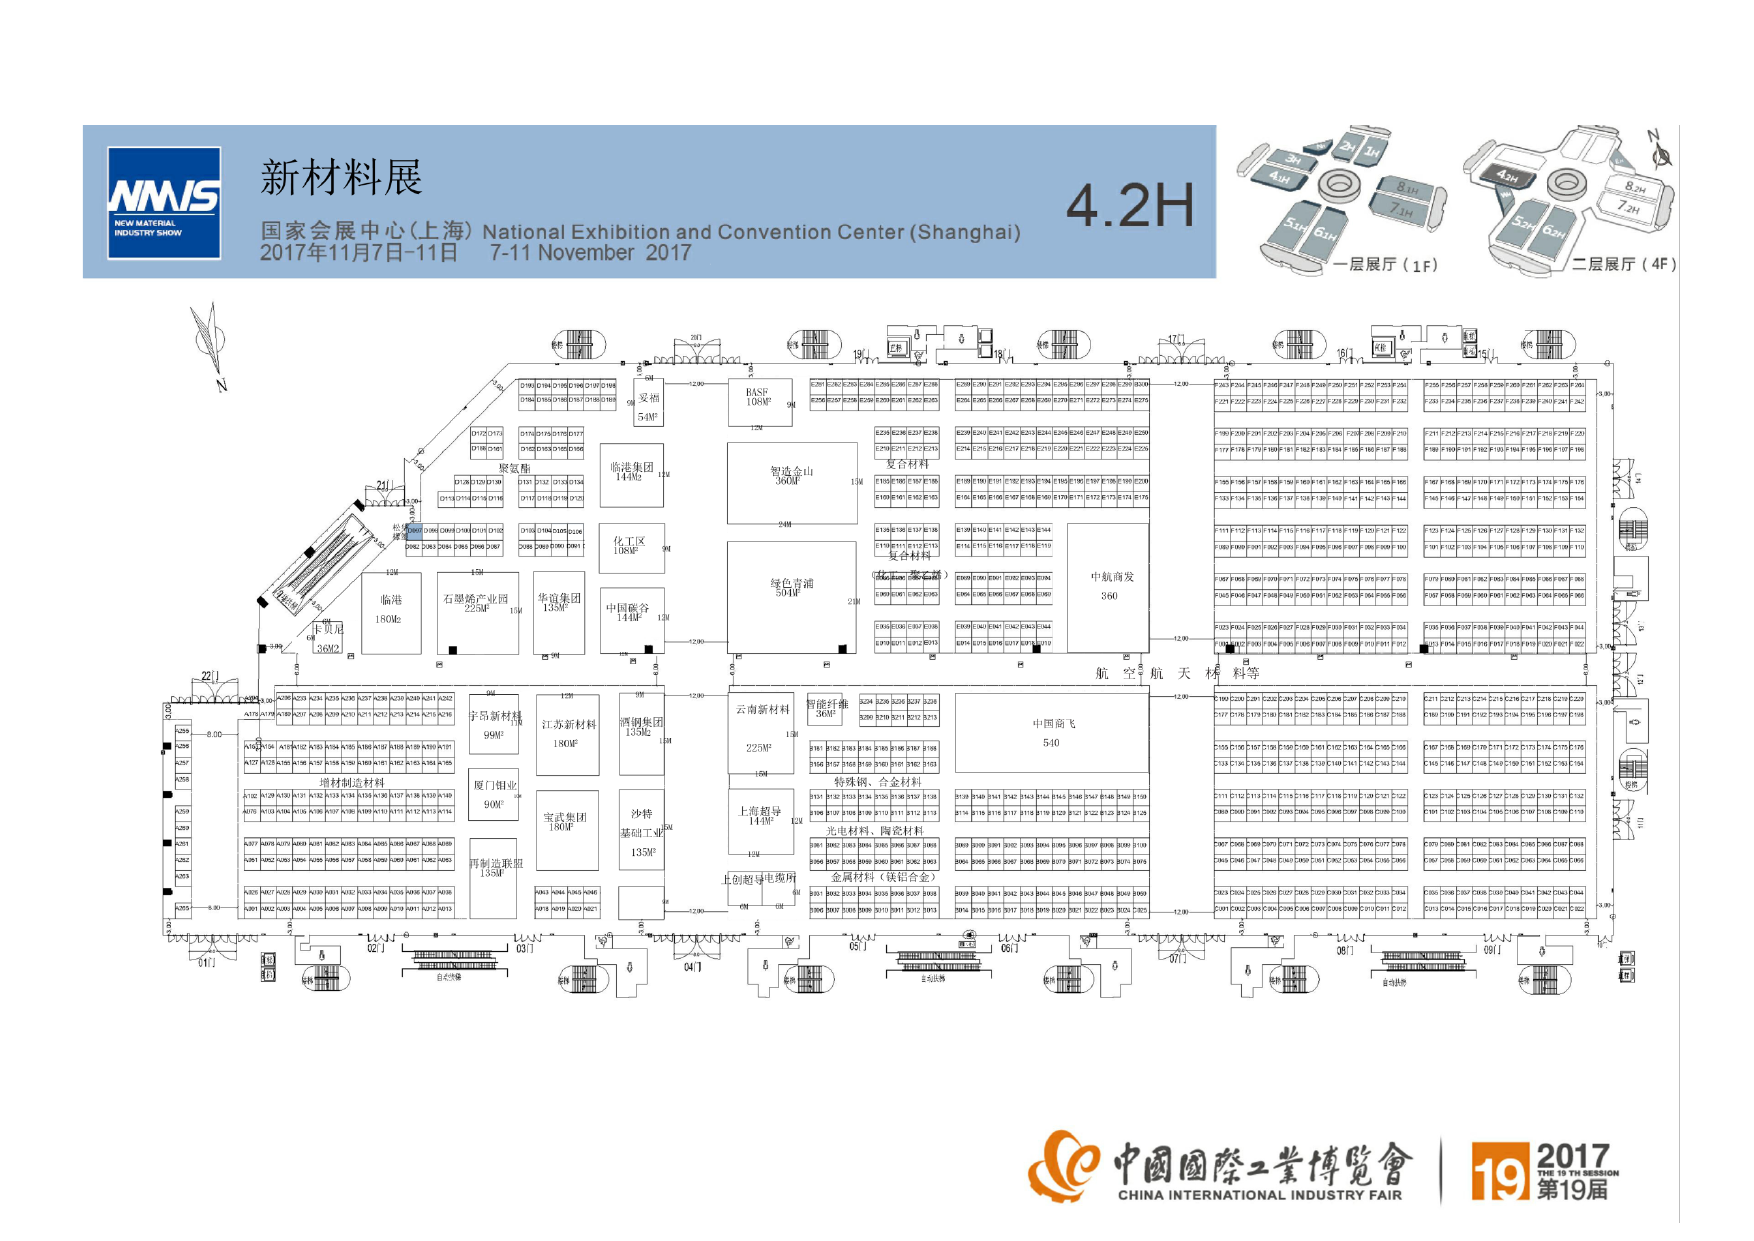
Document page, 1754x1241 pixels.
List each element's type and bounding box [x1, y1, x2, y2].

picture [82, 125, 1680, 1223]
